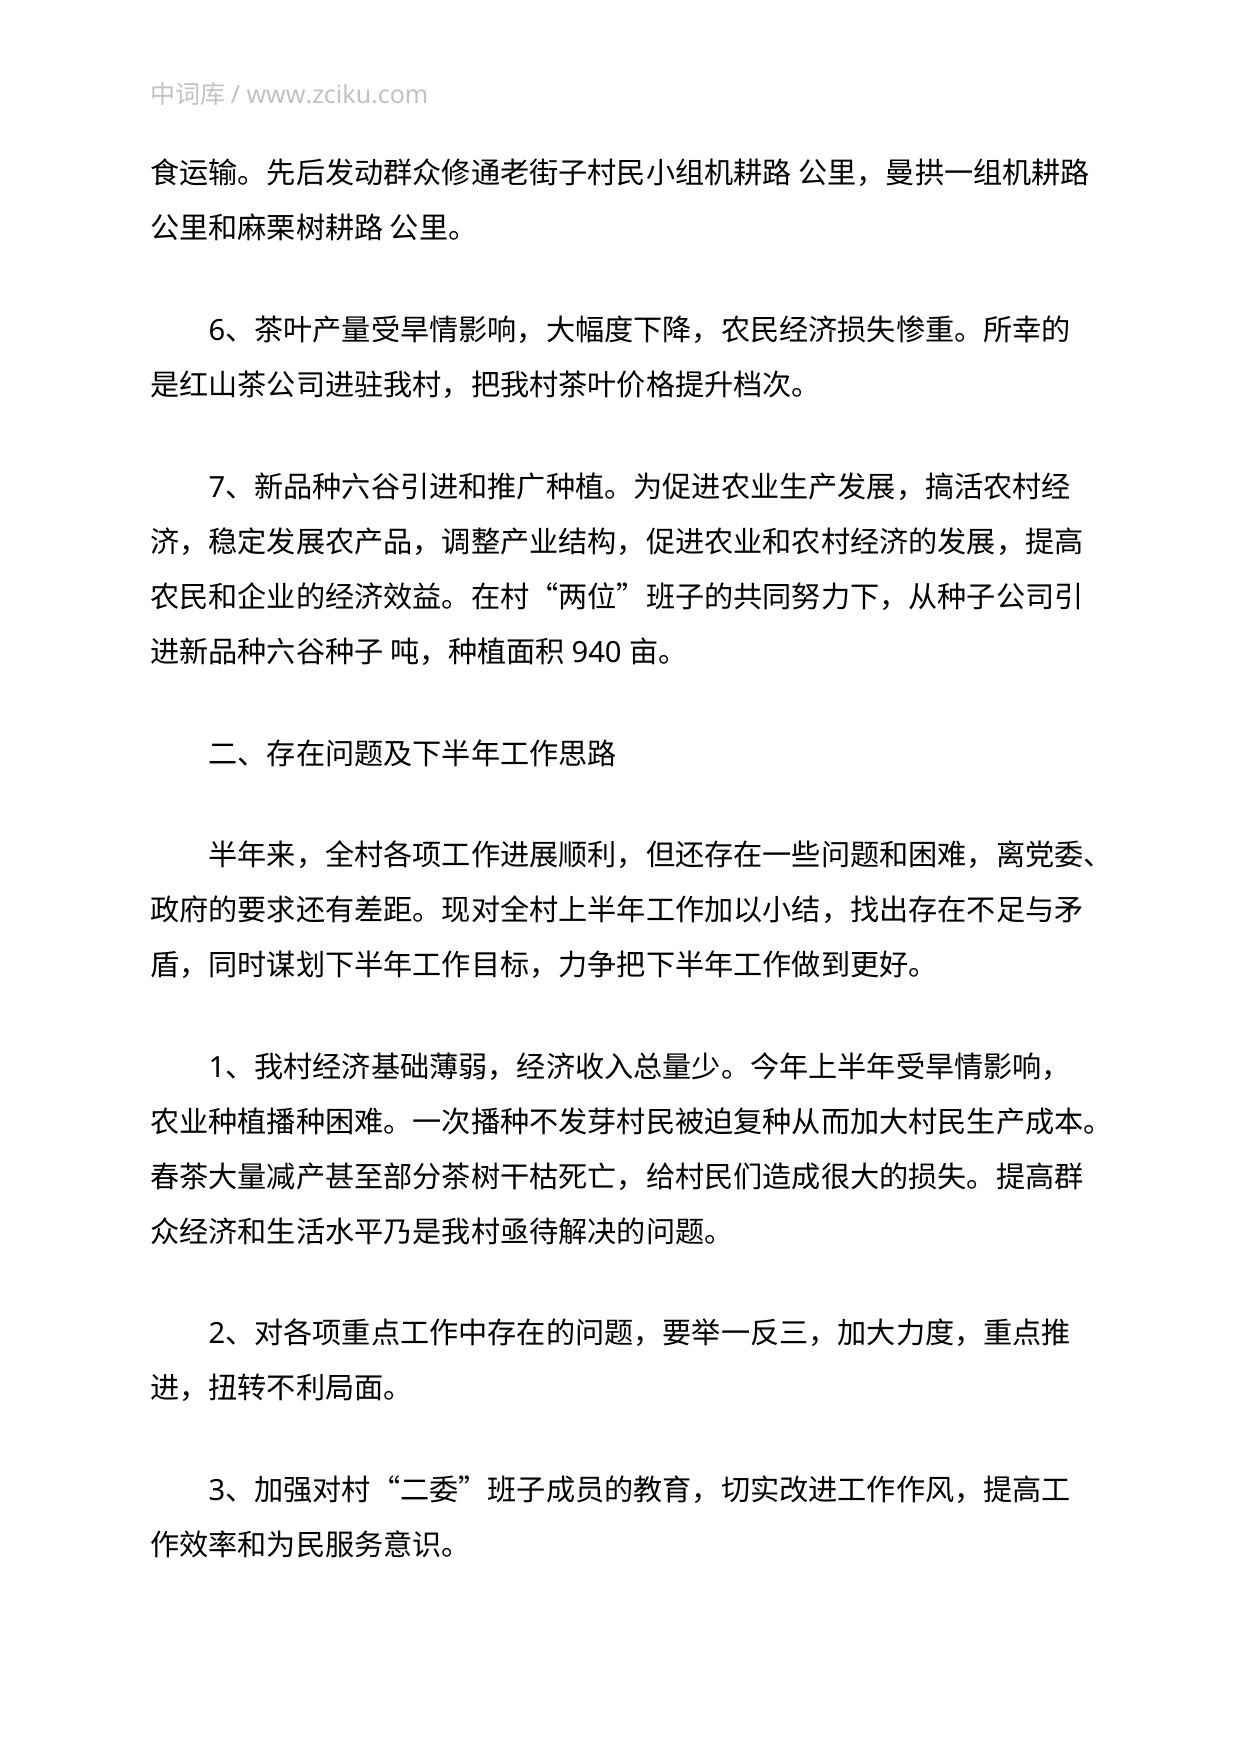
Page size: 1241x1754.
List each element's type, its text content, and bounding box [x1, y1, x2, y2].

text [150, 150, 1090, 247]
text 二、存在问题及下半年工作思路 [150, 730, 1090, 772]
text 1、我村经济基础薄弱，经济收入总量少。今年上半年受旱情影响，农业种植播种困难。一次播种不发芽村民被迫复种从而加大村民生产成本。春茶大量减产甚至部分茶树干枯死亡，给村民们造成很大的损失。提高群众经济和生活水平乃是我村亟待解决的问题。 [150, 1043, 1090, 1251]
text 7、新品种六谷引进和推广种植。为促进农业生产发展，搞活农村经济，稳定发展农产品，调整产业结构，促进农业和农村经济的发展，提高农民和企业的经济效益。在村“两位”班子的共同努力下，从种子公司引进新品种六谷种子 吨，种植面积 940 亩。 [150, 463, 1090, 671]
text 2、对各项重点工作中存在的问题，要举一反三，加大力度，重点推进，扭转不利局面。 [150, 1310, 1090, 1407]
text 6、茶叶产量受旱情影响，大幅度下降，农民经济损失惨重。所幸的是红山茶公司进驻我村，把我村茶叶价格提升档次。 [150, 307, 1090, 404]
text 3、加强对村“二委”班子成员的教育，切实改进工作作风，提高工作效率和为民服务意识。 [150, 1467, 1090, 1564]
text 半年来，全村各项工作进展顺利，但还存在一些问题和困难，离党委、政府的要求还有差距。现对全村上半年工作加以小结，找出存在不足与矛盾，同时谋划下半年工作目标，力争把下半年工作做到更好。 [150, 832, 1090, 984]
